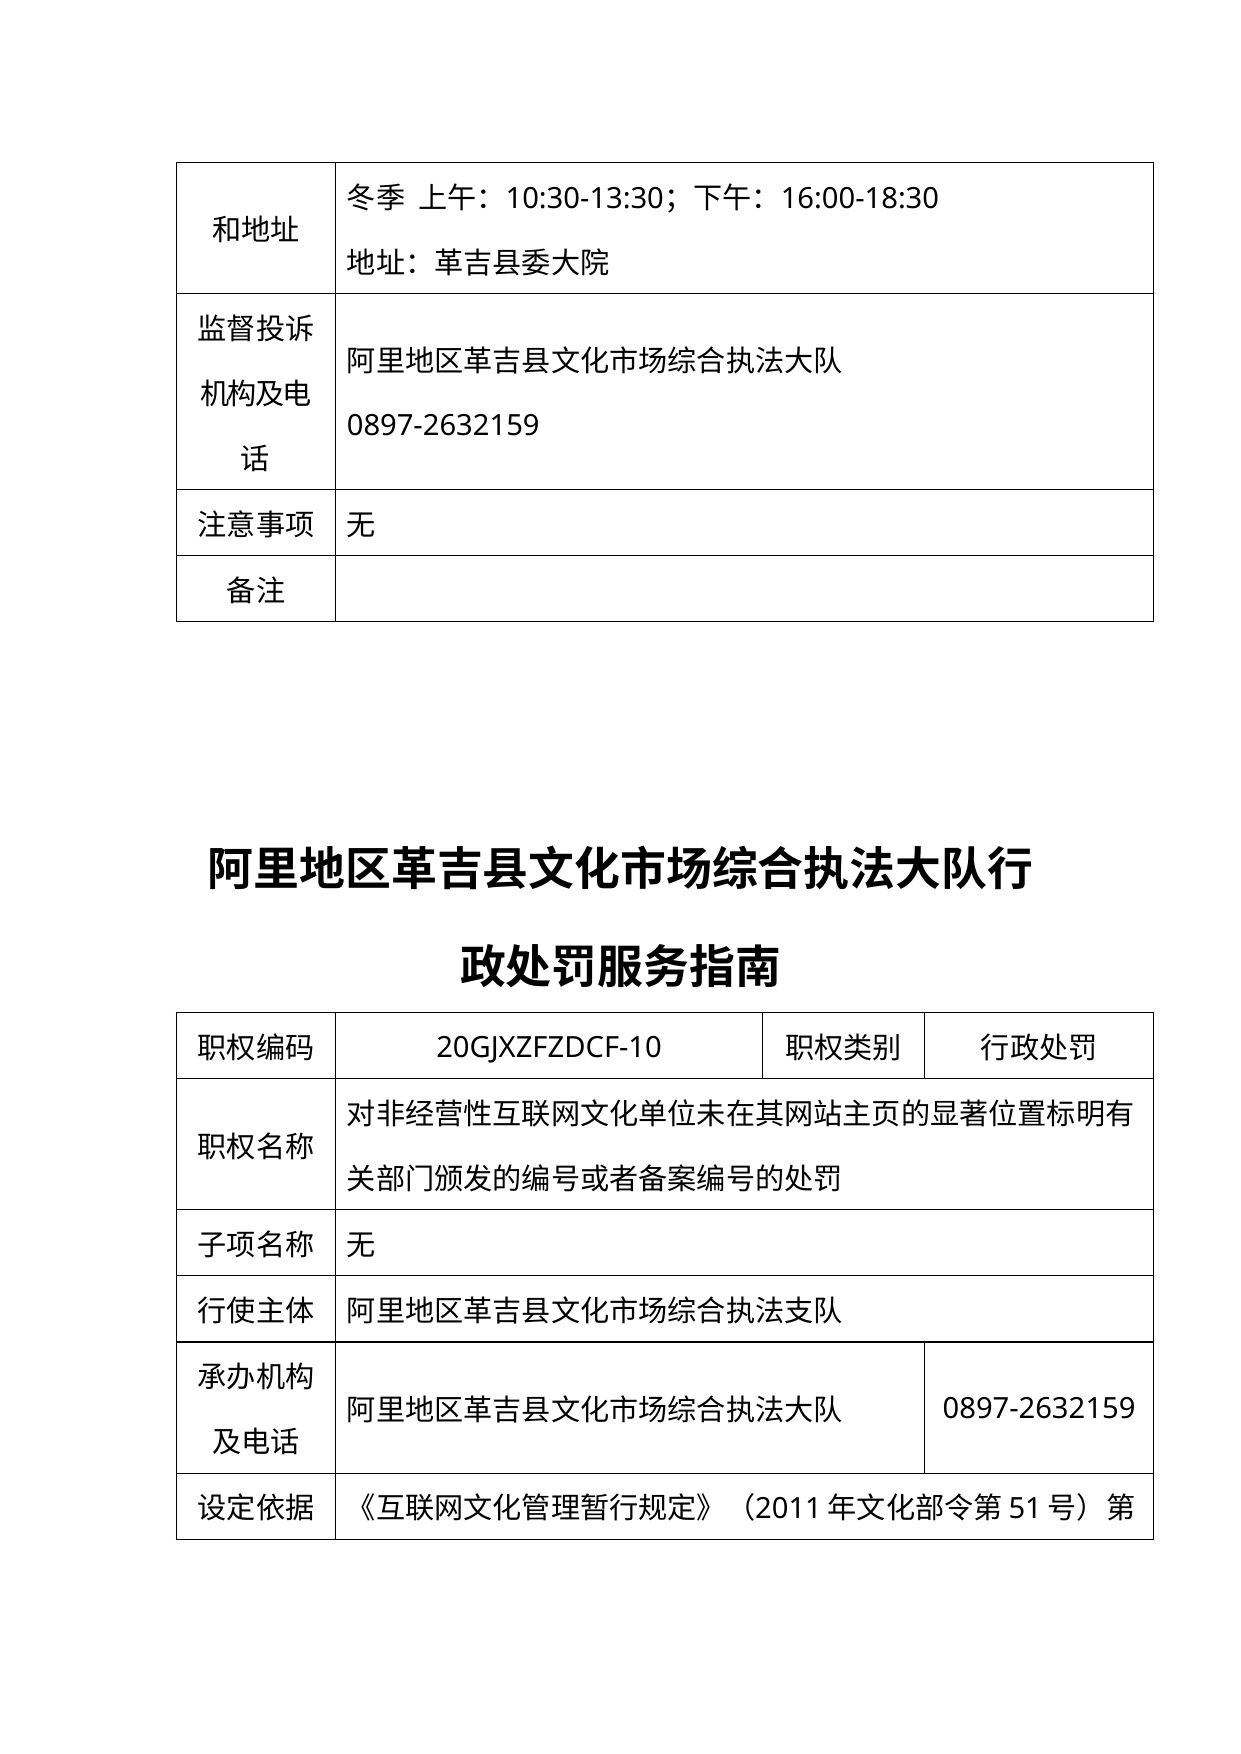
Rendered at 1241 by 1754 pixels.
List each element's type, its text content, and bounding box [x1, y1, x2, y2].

table_cell 监督投诉机构及电话 [177, 294, 335, 489]
table_cell 职权名称 [177, 1079, 335, 1209]
text 阿里地区革吉县文化市场综合执法大队行政处罚服务指南 [187, 817, 1053, 1012]
table_cell 阿里地区革吉县文化市场综合执法大队 [336, 1343, 924, 1472]
table_cell 无 [336, 1210, 1153, 1275]
table_header 行政处罚 [925, 1013, 1153, 1078]
table_header 职权编码 [177, 1013, 335, 1078]
table_cell 工作时间 和地址 [177, 163, 335, 293]
table_cell 无 [336, 490, 1153, 555]
table_cell 0897-2632159 [925, 1343, 1153, 1472]
table_header 20GJXZFZDCF-10 [336, 1013, 762, 1078]
table_cell 对非经营性互联网文化单位未在其网站主页的显著位置标明有关部门颁发的编号或者备案编号的处罚 [336, 1079, 1153, 1209]
table_cell 承办机构及电话 [177, 1343, 335, 1472]
table_cell 行使主体 [177, 1276, 335, 1341]
table_cell 阿里地区革吉县文化市场综合执法支队 [336, 1276, 1153, 1341]
table_cell 阿里地区革吉县文化市场综合执法大队 0897-2632159 [336, 294, 1153, 489]
table_cell 子项名称 [177, 1210, 335, 1275]
table_cell 注意事项 [177, 490, 335, 555]
table_header 职权类别 [763, 1013, 924, 1078]
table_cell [336, 1474, 1153, 1538]
table_cell [336, 556, 1153, 621]
table_cell 设定依据 [177, 1474, 335, 1538]
table_cell 备注 [177, 556, 335, 621]
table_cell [336, 163, 1153, 293]
